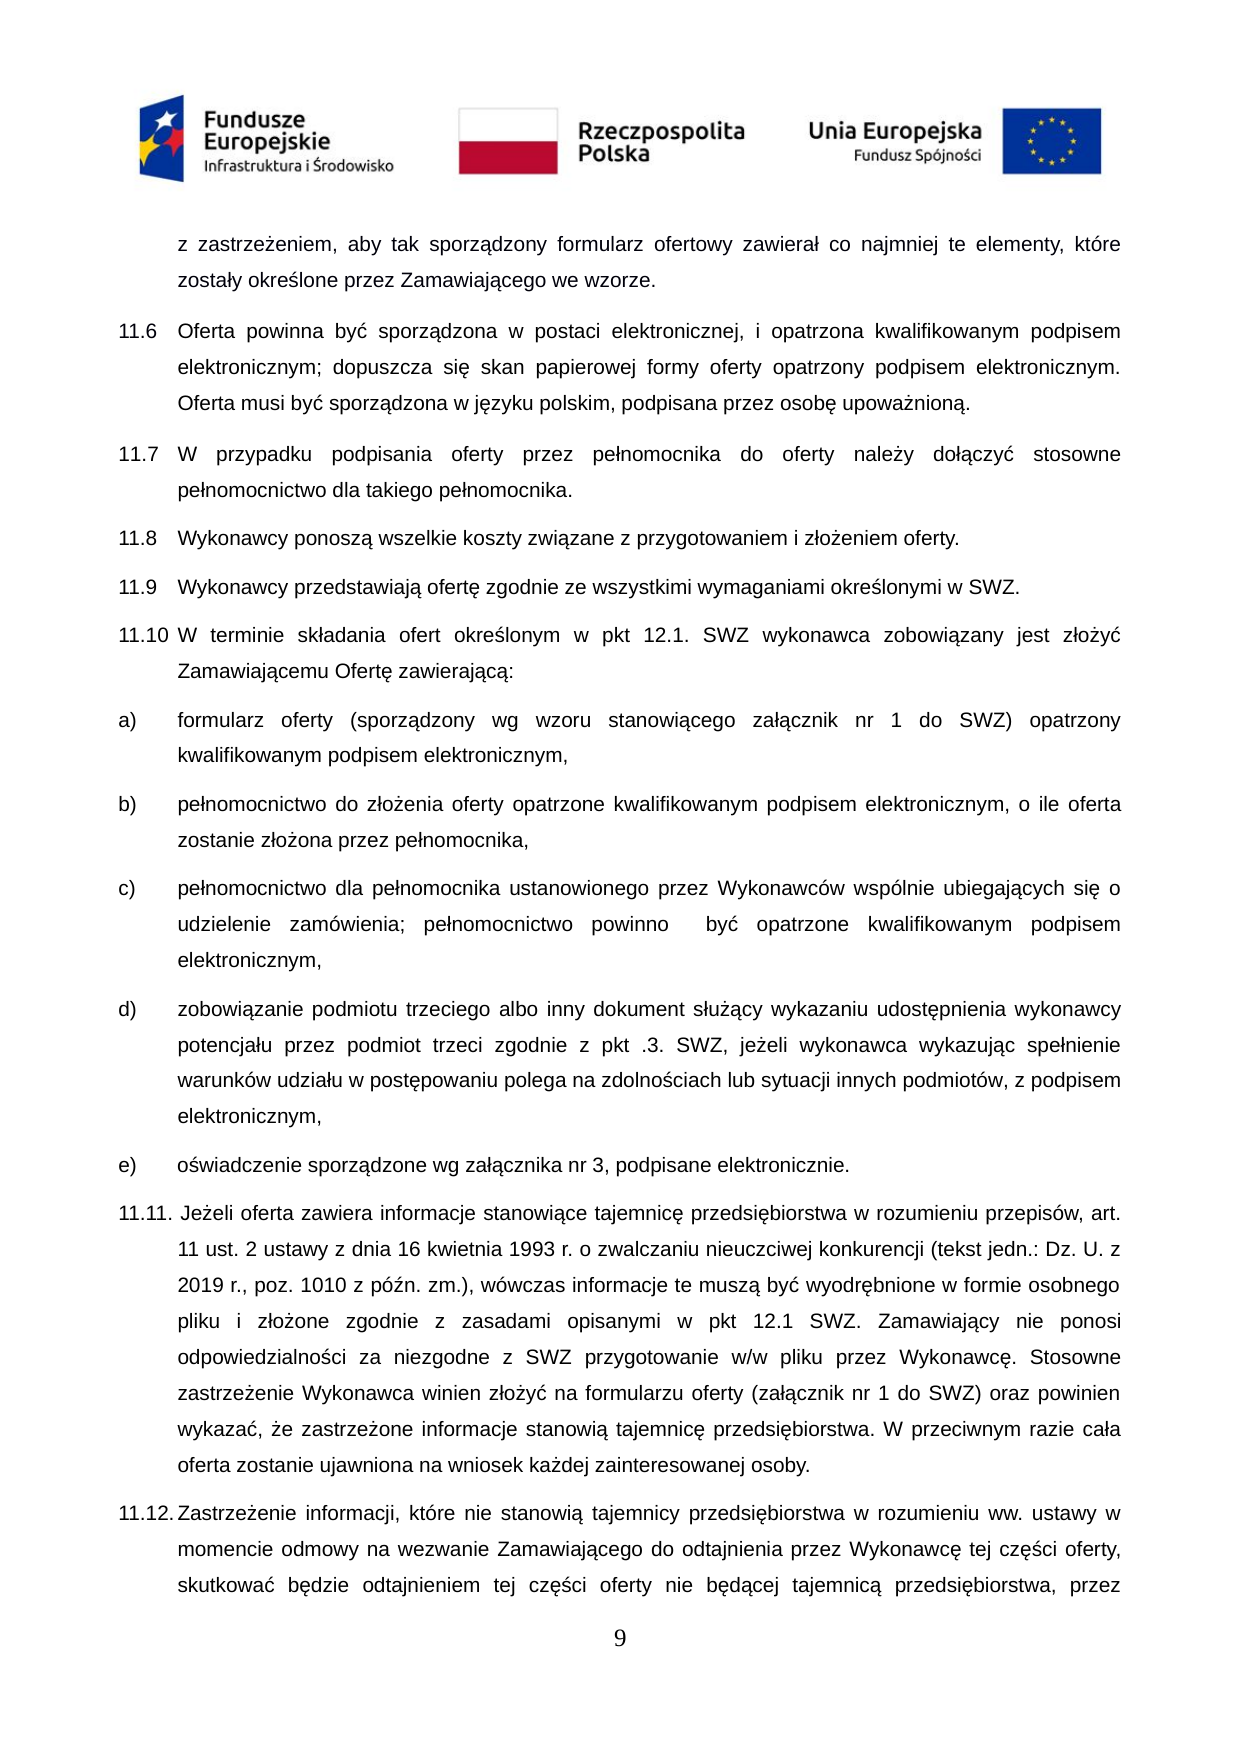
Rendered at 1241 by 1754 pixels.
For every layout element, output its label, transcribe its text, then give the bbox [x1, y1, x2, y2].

list W przypadku podpisania oferty przez pełnomocnika do oferty należy dołączyć stosowne pełnomocnictwo dla takiego pełnomocnika. [118, 442, 1122, 502]
list Oferta powinna być sporządzona w postaci elektronicznej, i opatrzona kwalifikowanym podpisem elektronicznym; dopuszcza się skan papierowej formy oferty opatrzony podpisem elektronicznym. Oferta musi być sporządzona w języku polskim, podpisana przez osobę upoważnioną. [118, 319, 1122, 415]
list c) pełnomocnictwo dla pełnomocnika ustanowionego przez Wykonawców wspólnie ubiegających się o udzielenie zamówienia; pełnomocnictwo powinno być opatrzone kwalifikowanym podpisem elektronicznym, [118, 876, 1122, 972]
list a) formularz oferty (sporządzony wg wzoru stanowiącego załącznik nr 1 do SWZ) opatrzony kwalifikowanym podpisem elektronicznym, [118, 707, 1122, 767]
text 11.11. Jeżeli oferta zawiera informacje stanowiące tajemnicę przedsiębiorstwa w rozumieniu przepisów, art. 11 ust. 2 ustawy z dnia 16 kwietnia 1993 r. o zwalczaniu nieuczciwej konkurencji (tekst jedn.: Dz. U. z 2019 r., poz. 1010 z późn. zm.), wówczas informacje te muszą być wyodrębnione w formie osobnego pliku i złożone zgodnie z zasadami opisanymi w pkt 12.1 SWZ. Zamawiający nie ponosi odpowiedzialności za niezgodne z SWZ przygotowanie w/w pliku przez Wykonawcę. Stosowne zastrzeżenie Wykonawca winien złożyć na formularzu oferty (załącznik nr 1 do SWZ) oraz powinien wykazać, że zastrzeżone informacje stanowią tajemnicę przedsiębiorstwa. W przeciwnym razie cała oferta zostanie ujawniona na wniosek każdej zainteresowanej osoby. [118, 1201, 1122, 1477]
picture [118, 73, 1123, 204]
list Wykonawcy przedstawiają ofertę zgodnie ze wszystkimi wymaganiami określonymi w SWZ. [118, 574, 1122, 598]
list d) zobowiązanie podmiotu trzeciego albo inny dokument służący wykazaniu udostępnienia wykonawcy potencjału przez podmiot trzeci zgodnie z pkt .3. SWZ, jeżeli wykonawca wykazując spełnienie warunków udziału w postępowaniu polega na zdolnościach lub sytuacji innych podmiotów, z podpisem elektronicznym, [118, 996, 1122, 1128]
list b) pełnomocnictwo do złożenia oferty opatrzone kwalifikowanym podpisem elektronicznym, o ile oferta zostanie złożona przez pełnomocnika, [118, 792, 1122, 852]
list e) oświadczenie sporządzone wg załącznika nr 3, podpisane elektronicznie. [118, 1153, 1122, 1177]
list Wykonawcy ponoszą wszelkie koszty związane z przygotowaniem i złożeniem oferty. [118, 526, 1122, 550]
list W terminie składania ofert określonym w pkt 12.1. SWZ wykonawca zobowiązany jest złożyć Zamawiającemu Ofertę zawierającą: [118, 623, 1122, 683]
